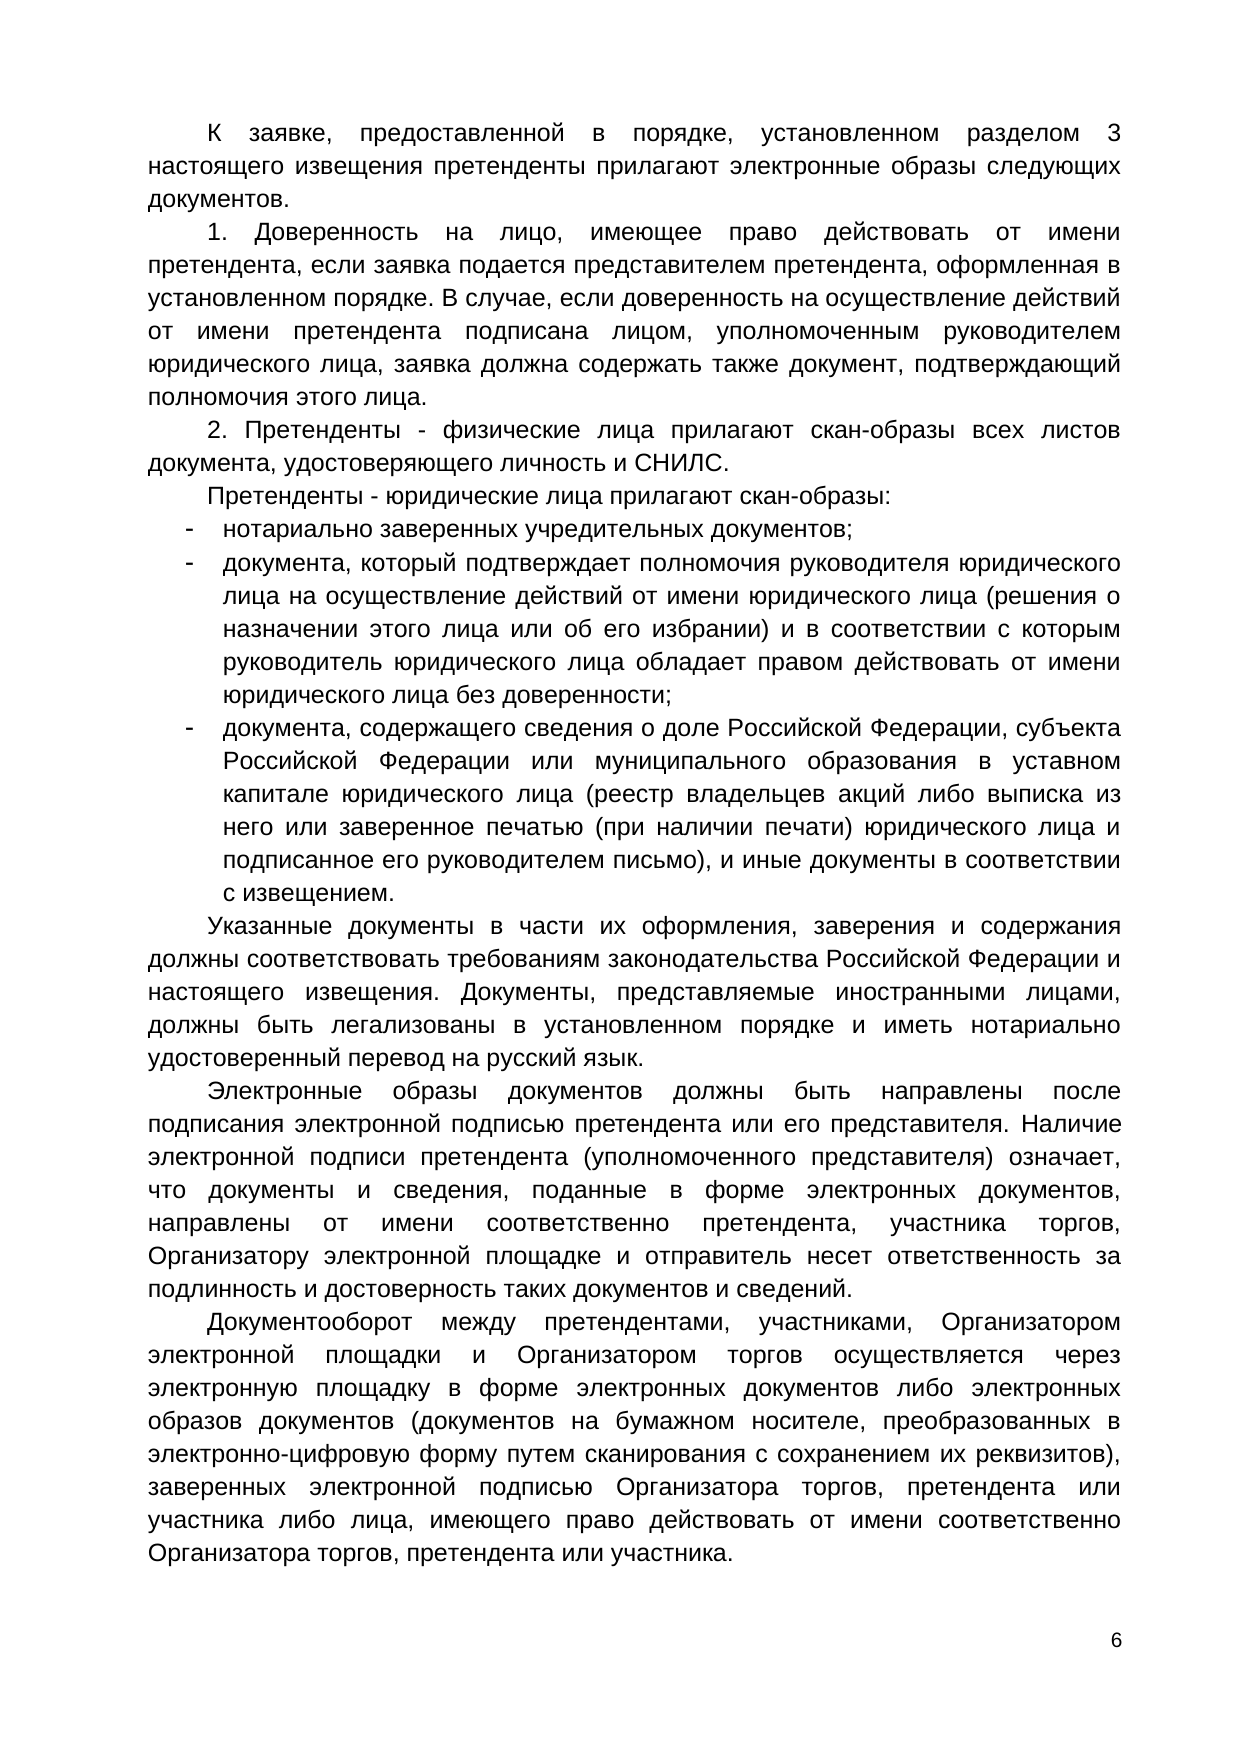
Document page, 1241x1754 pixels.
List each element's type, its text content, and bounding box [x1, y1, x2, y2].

text К заявке, предоставленной в порядке, установленном разделом 3 настоящего извещения претенденты прилагают электронные образы следующих документов. [148, 118, 1122, 213]
text Указанные документы в части их оформления, заверения и содержания должны соответствовать требованиям законодательства Российской Федерации и настоящего извещения. Документы, представляемые иностранными лицами, должны быть легализованы в установленном порядке и иметь нотариально удостоверенный перевод на русский язык. [148, 911, 1122, 1072]
text Документооборот между претендентами, участниками, Организатором электронной площадки и Организатором торгов осуществляется через электронную площадку в форме электронных документов либо электронных образов документов (документов на бумажном носителе, преобразованных в электронно-цифровую форму путем сканирования с сохранением их реквизитов), заверенных электронной подписью Организатора торгов, претендента или участника либо лица, имеющего право действовать от имени соответственно Организатора торгов, претендента или участника. [148, 1307, 1122, 1567]
text Претенденты - юридические лица прилагают скан-образы: [148, 481, 1122, 510]
list документа, содержащего сведения о доле Российской Федерации, субъекта Российской Федерации или муниципального образования в уставном капитале юридического лица (реестр владельцев акций либо выписка из него или заверенное печатью (при наличии печати) юридического лица и подписанное его руководителем письмо), и иные документы в соответствии с извещением. [185, 713, 1122, 907]
text 1. Доверенность на лицо, имеющее право действовать от имени претендента, если заявка подается представителем претендента, оформленная в установленном порядке. В случае, если доверенность на осуществление действий от имени претендента подписана лицом, уполномоченным руководителем юридического лица, заявка должна содержать также документ, подтверждающий полномочия этого лица. [148, 217, 1122, 411]
text 2. Претенденты - физические лица прилагают скан-образы всех листов документа, удостоверяющего личность и СНИЛС. [148, 415, 1122, 477]
list нотариально заверенных учредительных документов; [185, 514, 1122, 543]
text Электронные образы документов должны быть направлены после подписания электронной подписью претендента или его представителя. Наличие электронной подписи претендента (уполномоченного представителя) означает, что документы и сведения, поданные в форме электронных документов, направлены от имени соответственно претендента, участника торгов, Организатору электронной площадке и отправитель несет ответственность за подлинность и достоверность таких документов и сведений. [148, 1076, 1122, 1303]
list документа, который подтверждает полномочия руководителя юридического лица на осуществление действий от имени юридического лица (решения о назначении этого лица или об его избрании) и в соответствии с которым руководитель юридического лица обладает правом действовать от имени юридического лица без доверенности; [185, 547, 1122, 708]
